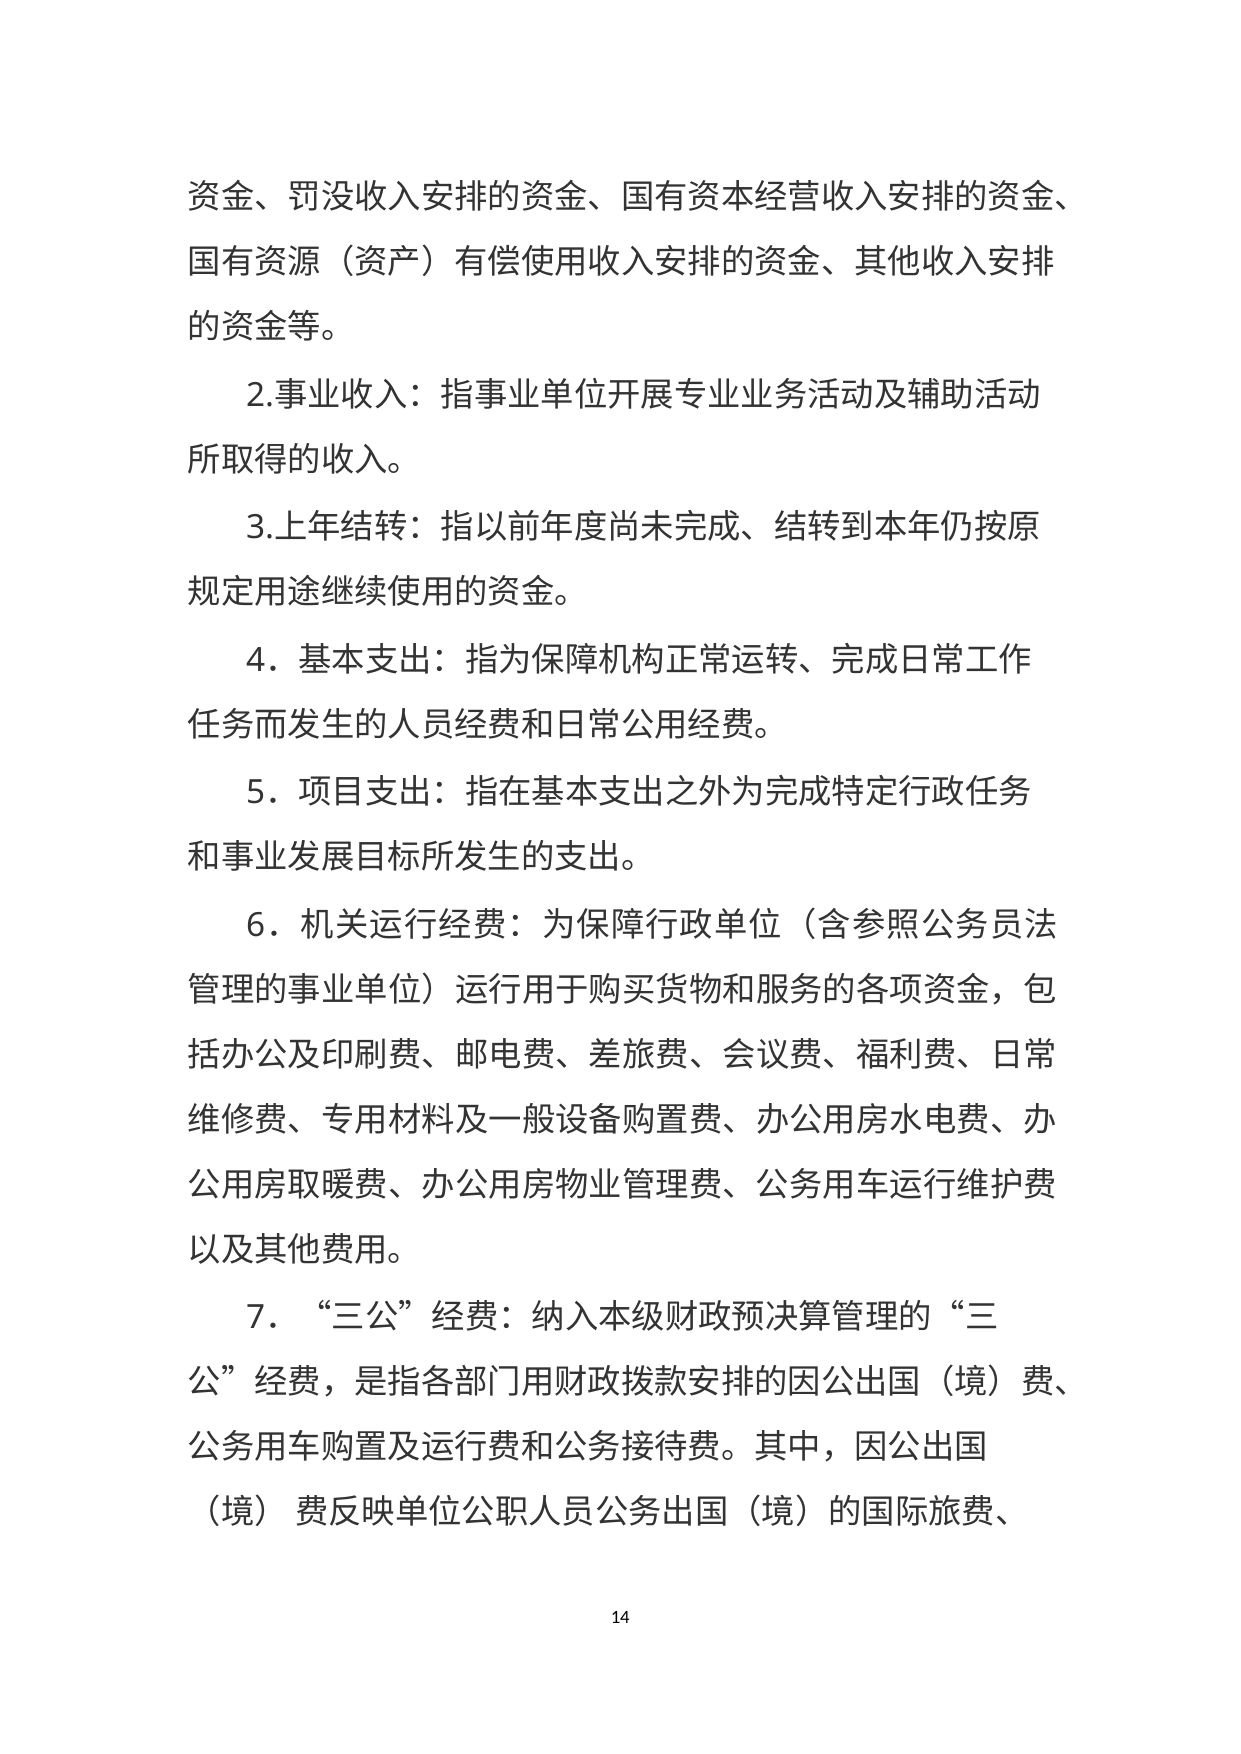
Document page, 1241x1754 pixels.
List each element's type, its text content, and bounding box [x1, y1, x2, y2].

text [187, 1282, 1059, 1542]
text 5．项目支出：指在基本支出之外为完成特定行政任务和事业发展目标所发生的支出。 [187, 757, 1059, 887]
text 3.上年结转：指以前年度尚未完成、结转到本年仍按原规定用途继续使用的资金。 [187, 492, 1059, 622]
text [187, 162, 1059, 357]
text 2.事业收入：指事业单位开展专业业务活动及辅助活动所取得的收入。 [187, 359, 1059, 489]
text 6．机关运行经费：为保障行政单位（含参照公务员法管理的事业单位）运行用于购买货物和服务的各项资金，包括办公及印刷费、邮电费、差旅费、会议费、福利费、日常维修费、专用材料及一般设备购置费、办公用房水电费、办公用房取暖费、办公用房物业管理费、公务用车运行维护费以及其他费用。 [187, 889, 1059, 1279]
text 4．基本支出：指为保障机构正常运转、完成日常工作任务而发生的人员经费和日常公用经费。 [187, 624, 1059, 754]
